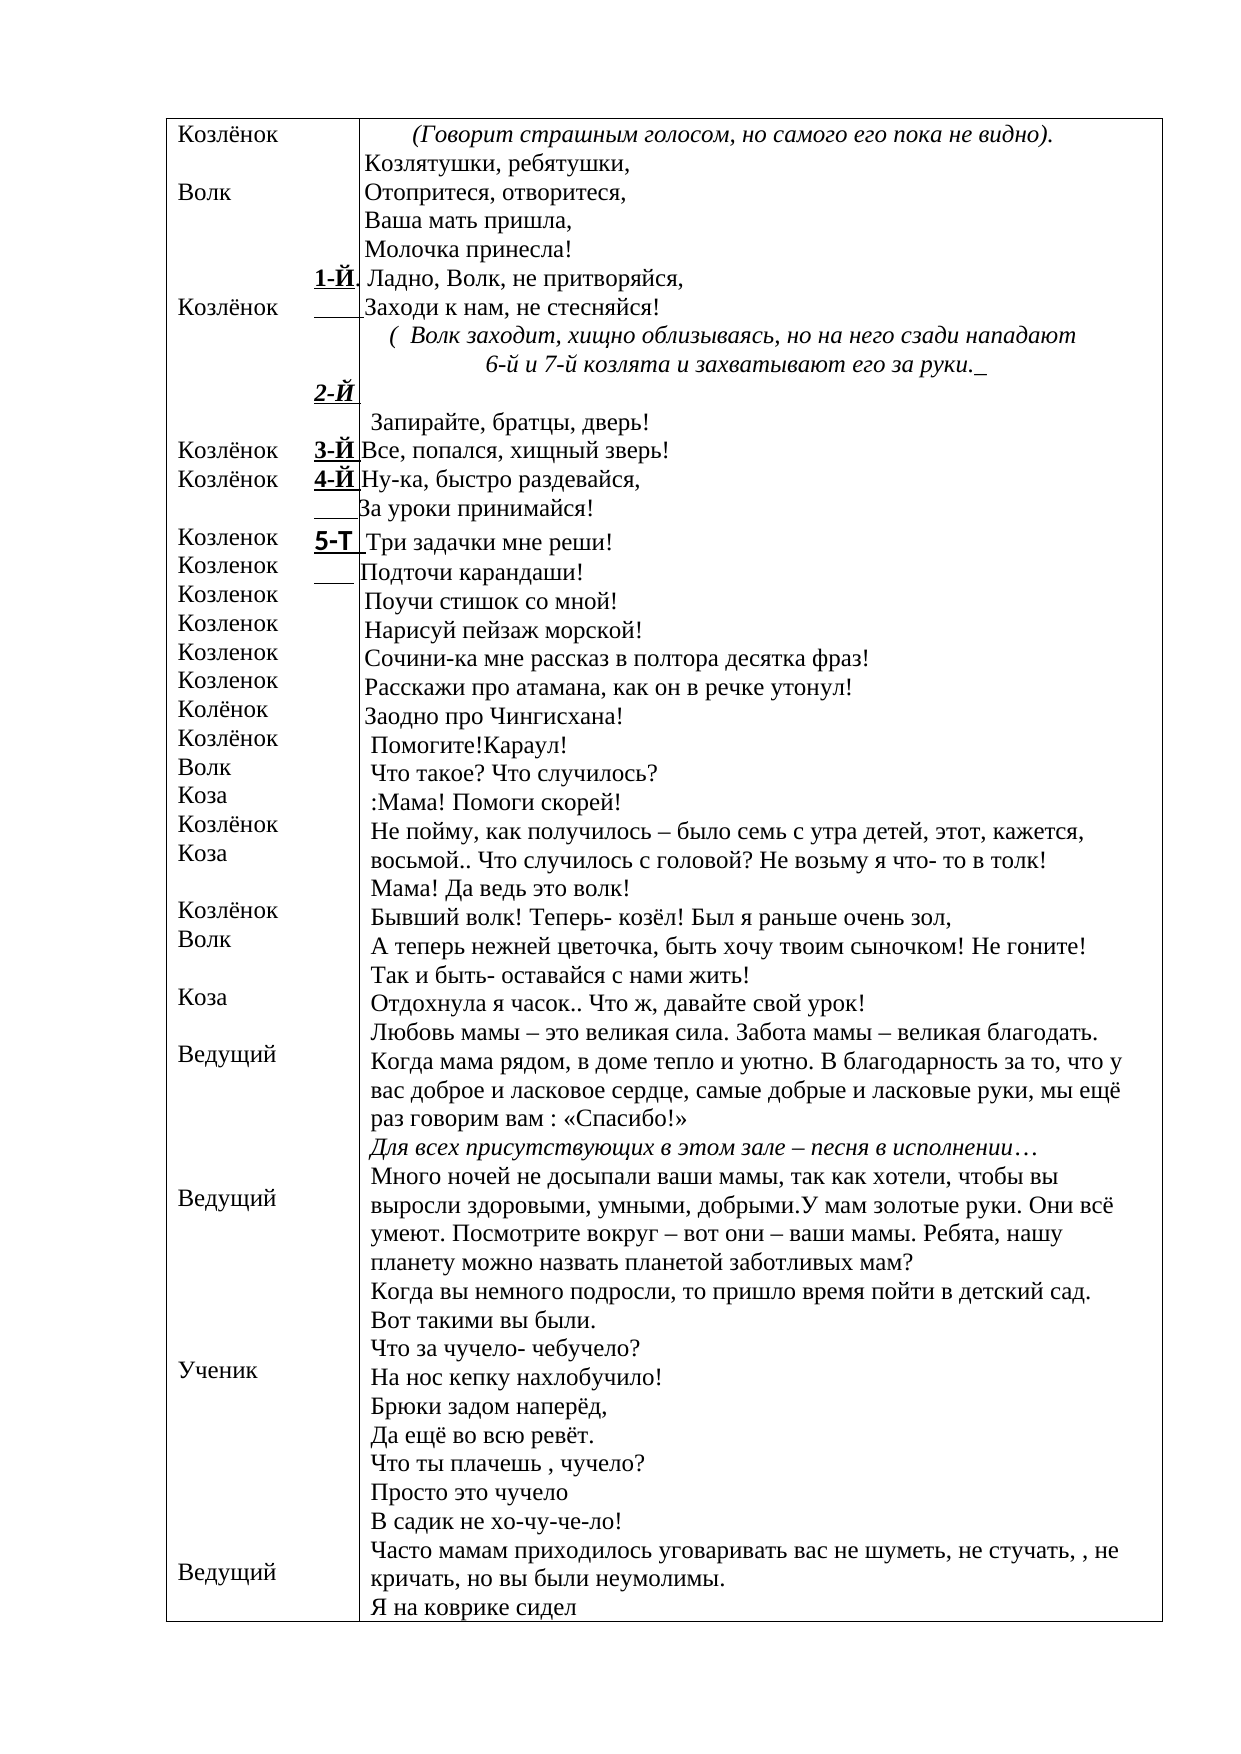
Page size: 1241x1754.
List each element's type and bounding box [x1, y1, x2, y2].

table_header [167, 119, 359, 1621]
table_header [360, 119, 1162, 1621]
